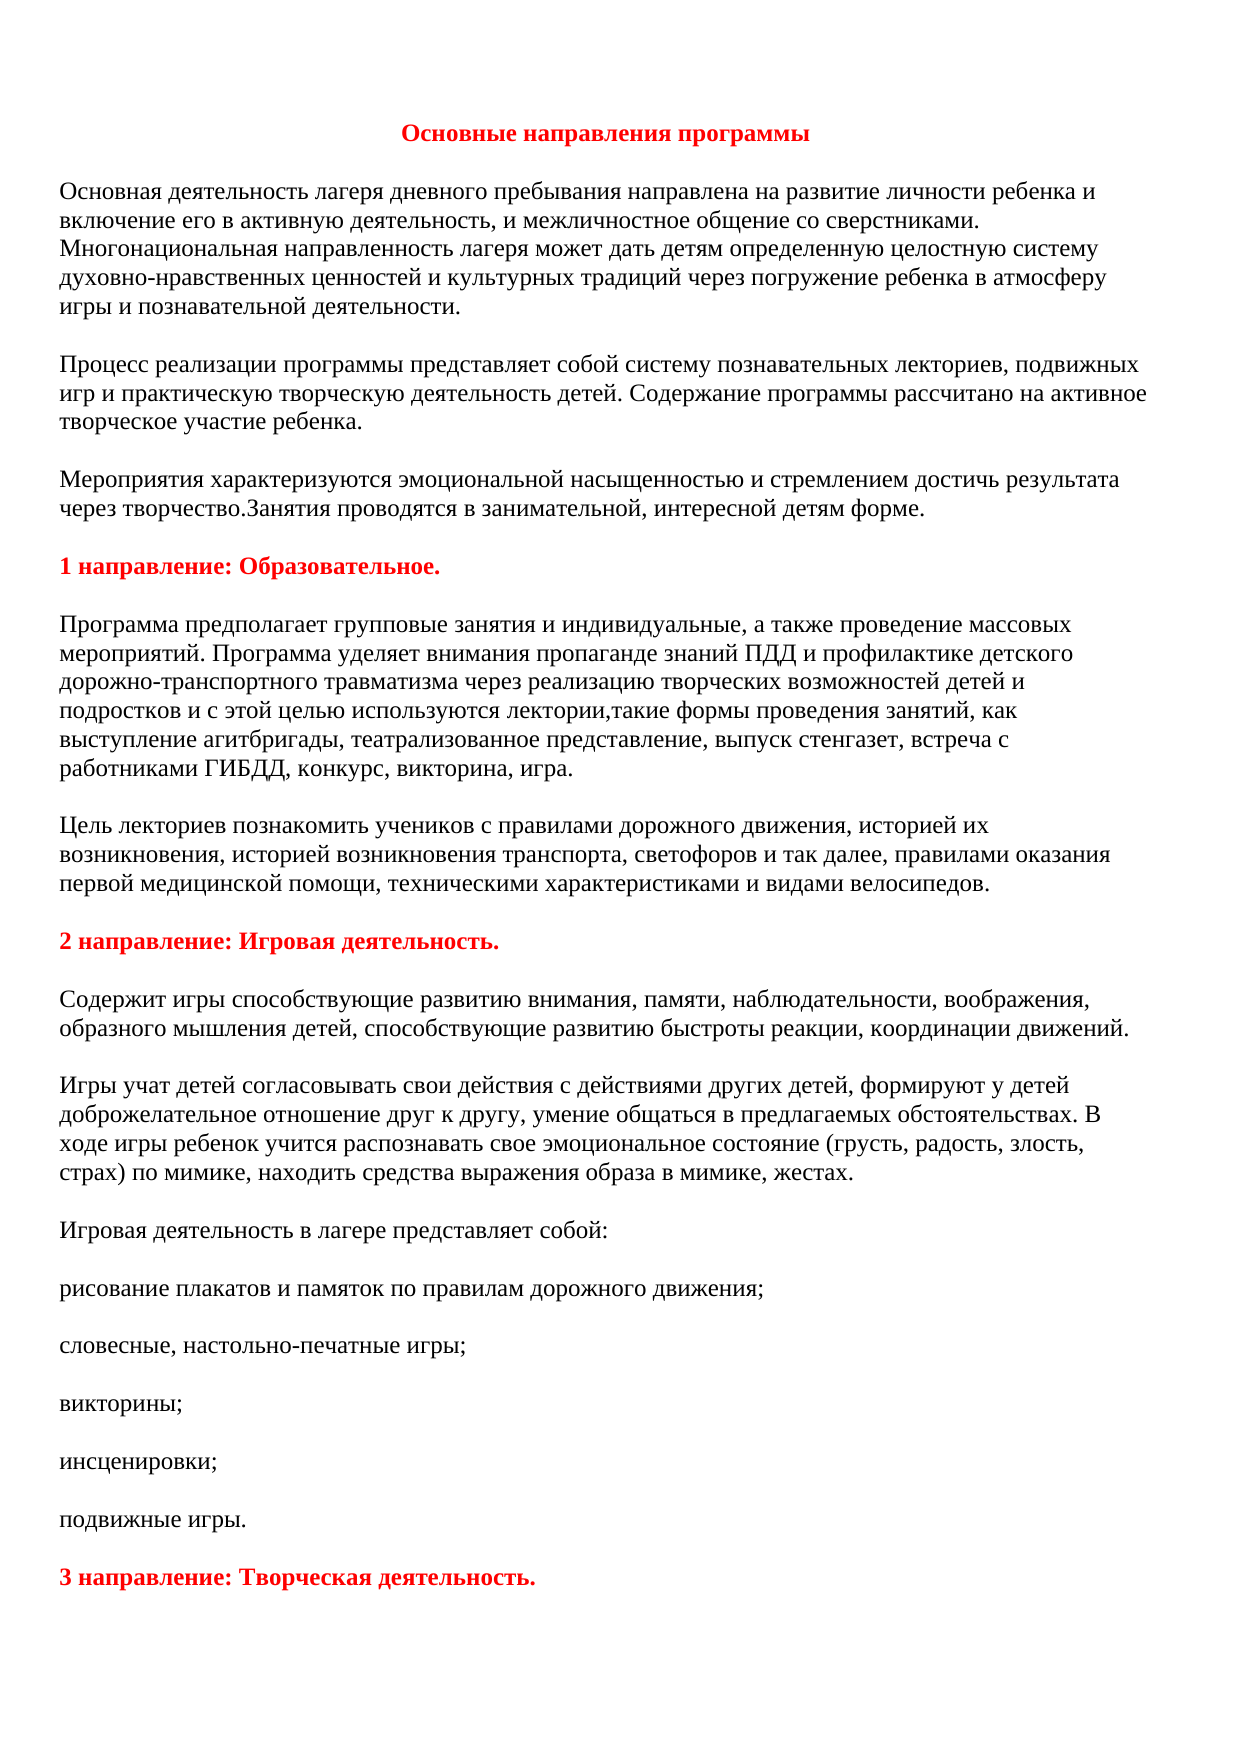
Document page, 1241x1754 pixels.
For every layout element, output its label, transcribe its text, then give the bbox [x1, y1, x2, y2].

text рисование плакатов и памяток по правилам дорожного движения; [59, 1273, 1152, 1301]
text Цель лекториев познакомить учеников с правилами дорожного движения, историей их возникновения, историей возникновения транспорта, светофоров и так далее, правилами оказания первой медицинской помощи, техническими характеристиками и видами велосипедов. [59, 811, 1152, 897]
text Игры учат детей согласовывать свои действия с действиями других детей, формируют у детей доброжелательное отношение друг к другу, умение общаться в предлагаемых обстоятельствах. В ходе игры ребенок учится распознавать свое эмоциональное состояние (грусть, радость, злость, страх) по мимике, находить средства выражения образа в мимике, жестах. [59, 1071, 1152, 1186]
text 3 направление: Творческая деятельность. [59, 1562, 1152, 1591]
text Процесс реализации программы представляет собой систему познавательных лекториев, подвижных игр и практическую творческую деятельность детей. Содержание программы рассчитано на активное творческое участие ребенка. [59, 349, 1152, 435]
text Основные направления программы [59, 118, 1152, 147]
text словесные, настольно-печатные игры; [59, 1331, 1152, 1359]
text Мероприятия характеризуются эмоциональной насыщенностью и стремлением достичь результата через творчество.Занятия проводятся в занимательной, интересной детям форме. [59, 464, 1152, 522]
text Программа предполагает групповые занятия и индивидуальные, а также проведение массовых мероприятий. Программа уделяет внимания пропаганде знаний ПДД и профилактике детского дорожно-транспортного травматизма через реализацию творческих возможностей детей и подростков и с этой целью используются лектории,такие формы проведения занятий, как выступление агитбригады, театрализованное представление, выпуск стенгазет, встреча с работниками ГИБДД, конкурс, викторина, игра. [59, 609, 1152, 781]
text викторины; [59, 1388, 1152, 1417]
text Основная деятельность лагеря дневного пребывания направлена на развитие личности ребенка и включение его в активную деятельность, и межличностное общение со сверстниками. Многонациональная направленность лагеря может дать детям определенную целостную систему духовно-нравственных ценностей и культурных традиций через погружение ребенка в атмосферу игры и познавательной деятельности. [59, 176, 1152, 320]
text 1 направление: Образовательное. [59, 551, 1152, 580]
text 2 направление: Игровая деятельность. [59, 926, 1152, 955]
text Содержит игры способствующие развитию внимания, памяти, наблюдательности, воображения, образного мышления детей, способствующие развитию быстроты реакции, координации движений. [59, 984, 1152, 1041]
text Игровая деятельность в лагере представляет собой: [59, 1215, 1152, 1243]
text подвижные игры. [59, 1504, 1152, 1533]
text инсценировки; [59, 1446, 1152, 1475]
